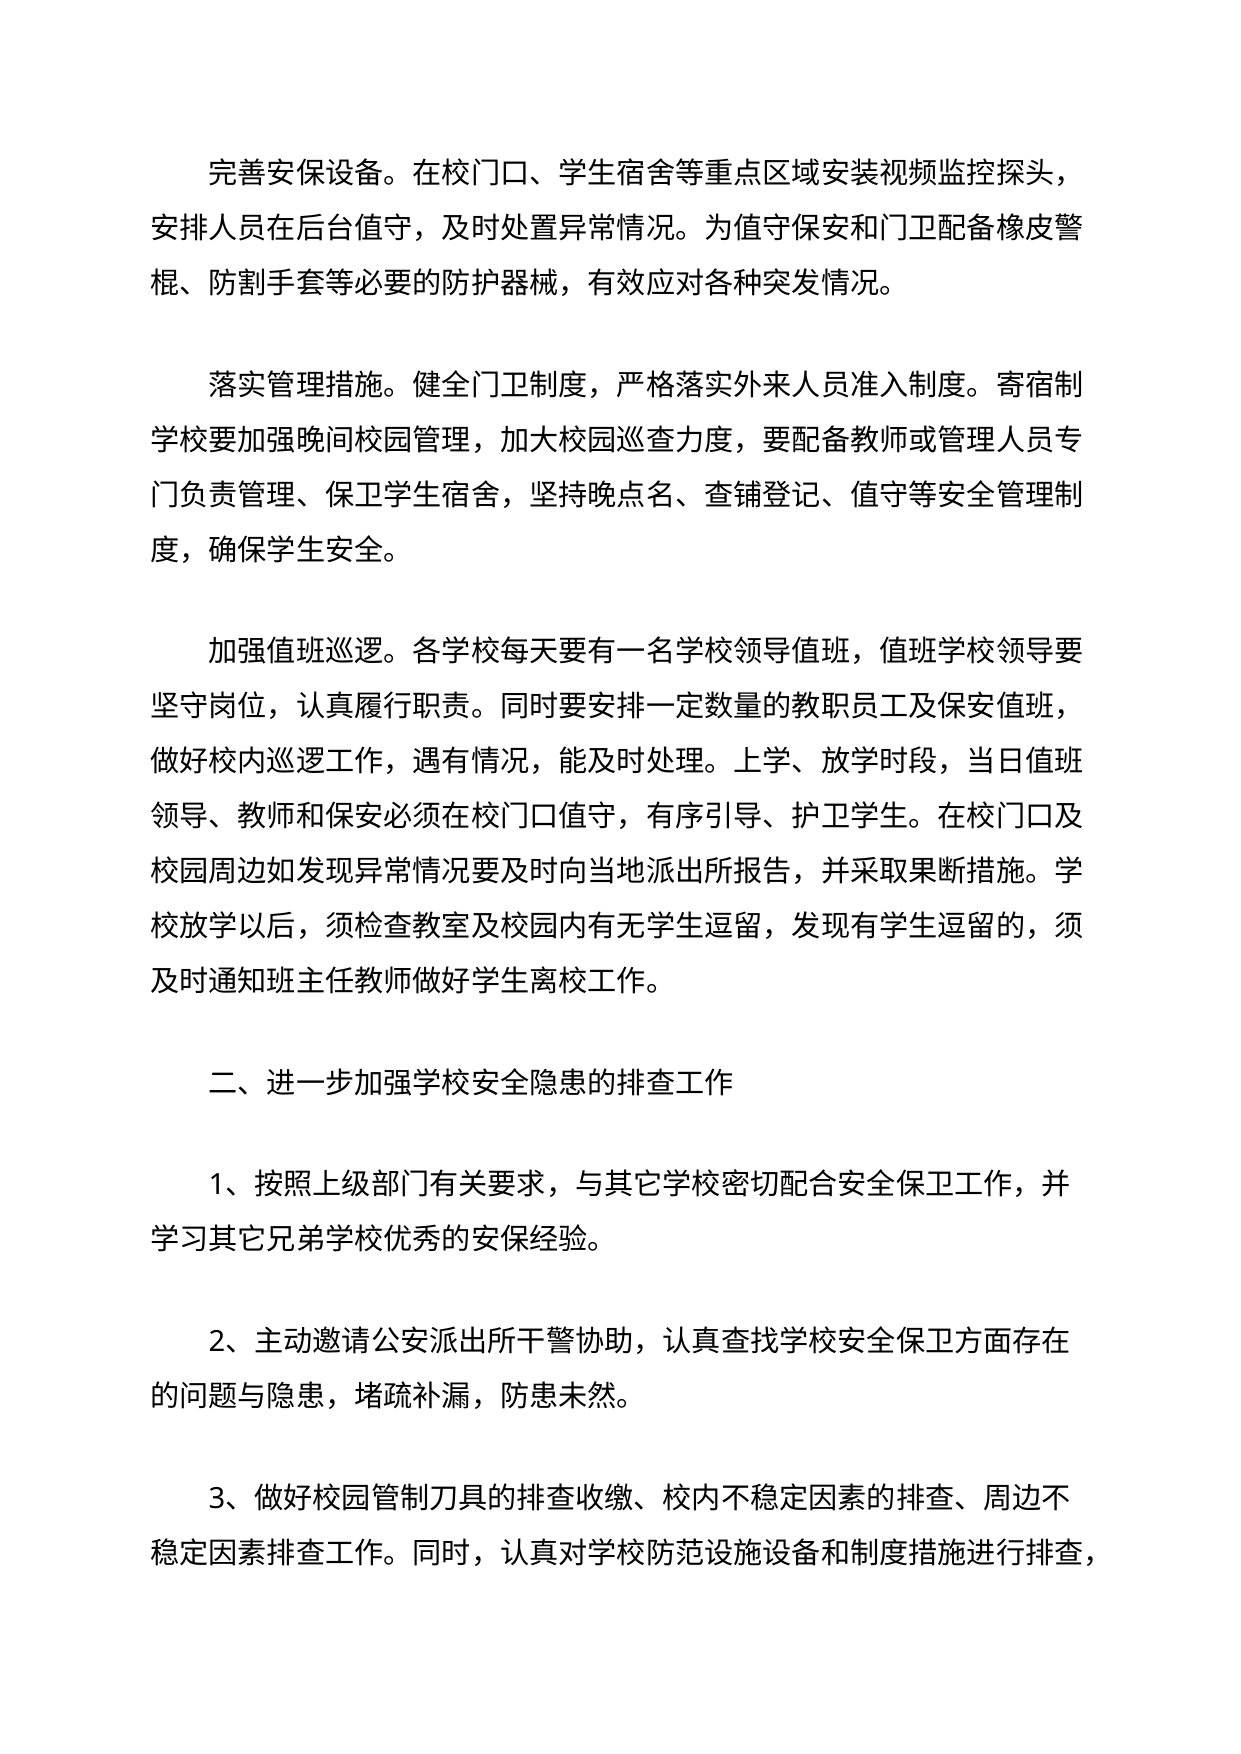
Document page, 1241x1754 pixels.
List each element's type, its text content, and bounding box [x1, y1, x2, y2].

text 加强值班巡逻。各学校每天要有一名学校领导值班，值班学校领导要坚守岗位，认真履行职责。同时要安排一定数量的教职员工及保安值班，做好校内巡逻工作，遇有情况，能及时处理。上学、放学时段，当日值班领导、教师和保安必须在校门口值守，有序引导、护卫学生。在校门口及校园周边如发现异常情况要及时向当地派出所报告，并采取果断措施。学校放学以后，须检查教室及校园内有无学生逗留，发现有学生逗留的，须及时通知班主任教师做好学生离校工作。 [150, 628, 1090, 1000]
text 完善安保设备。在校门口、学生宿舍等重点区域安装视频监控探头，安排人员在后台值守，及时处置异常情况。为值守保安和门卫配备橡皮警棍、防割手套等必要的防护器械，有效应对各种突发情况。 [150, 150, 1090, 302]
text 2、主动邀请公安派出所干警协助，认真查找学校安全保卫方面存在的问题与隐患，堵疏补漏，防患未然。 [150, 1318, 1090, 1415]
text 1、按照上级部门有关要求，与其它学校密切配合安全保卫工作，并学习其它兄弟学校优秀的安保经验。 [150, 1161, 1090, 1258]
text 落实管理措施。健全门卫制度，严格落实外来人员准入制度。寄宿制学校要加强晚间校园管理，加大校园巡查力度，要配备教师或管理人员专门负责管理、保卫学生宿舍，坚持晚点名、查铺登记、值守等安全管理制度，确保学生安全。 [150, 362, 1090, 568]
text 二、进一步加强学校安全隐患的排查工作 [150, 1059, 1090, 1101]
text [150, 1474, 1090, 1572]
